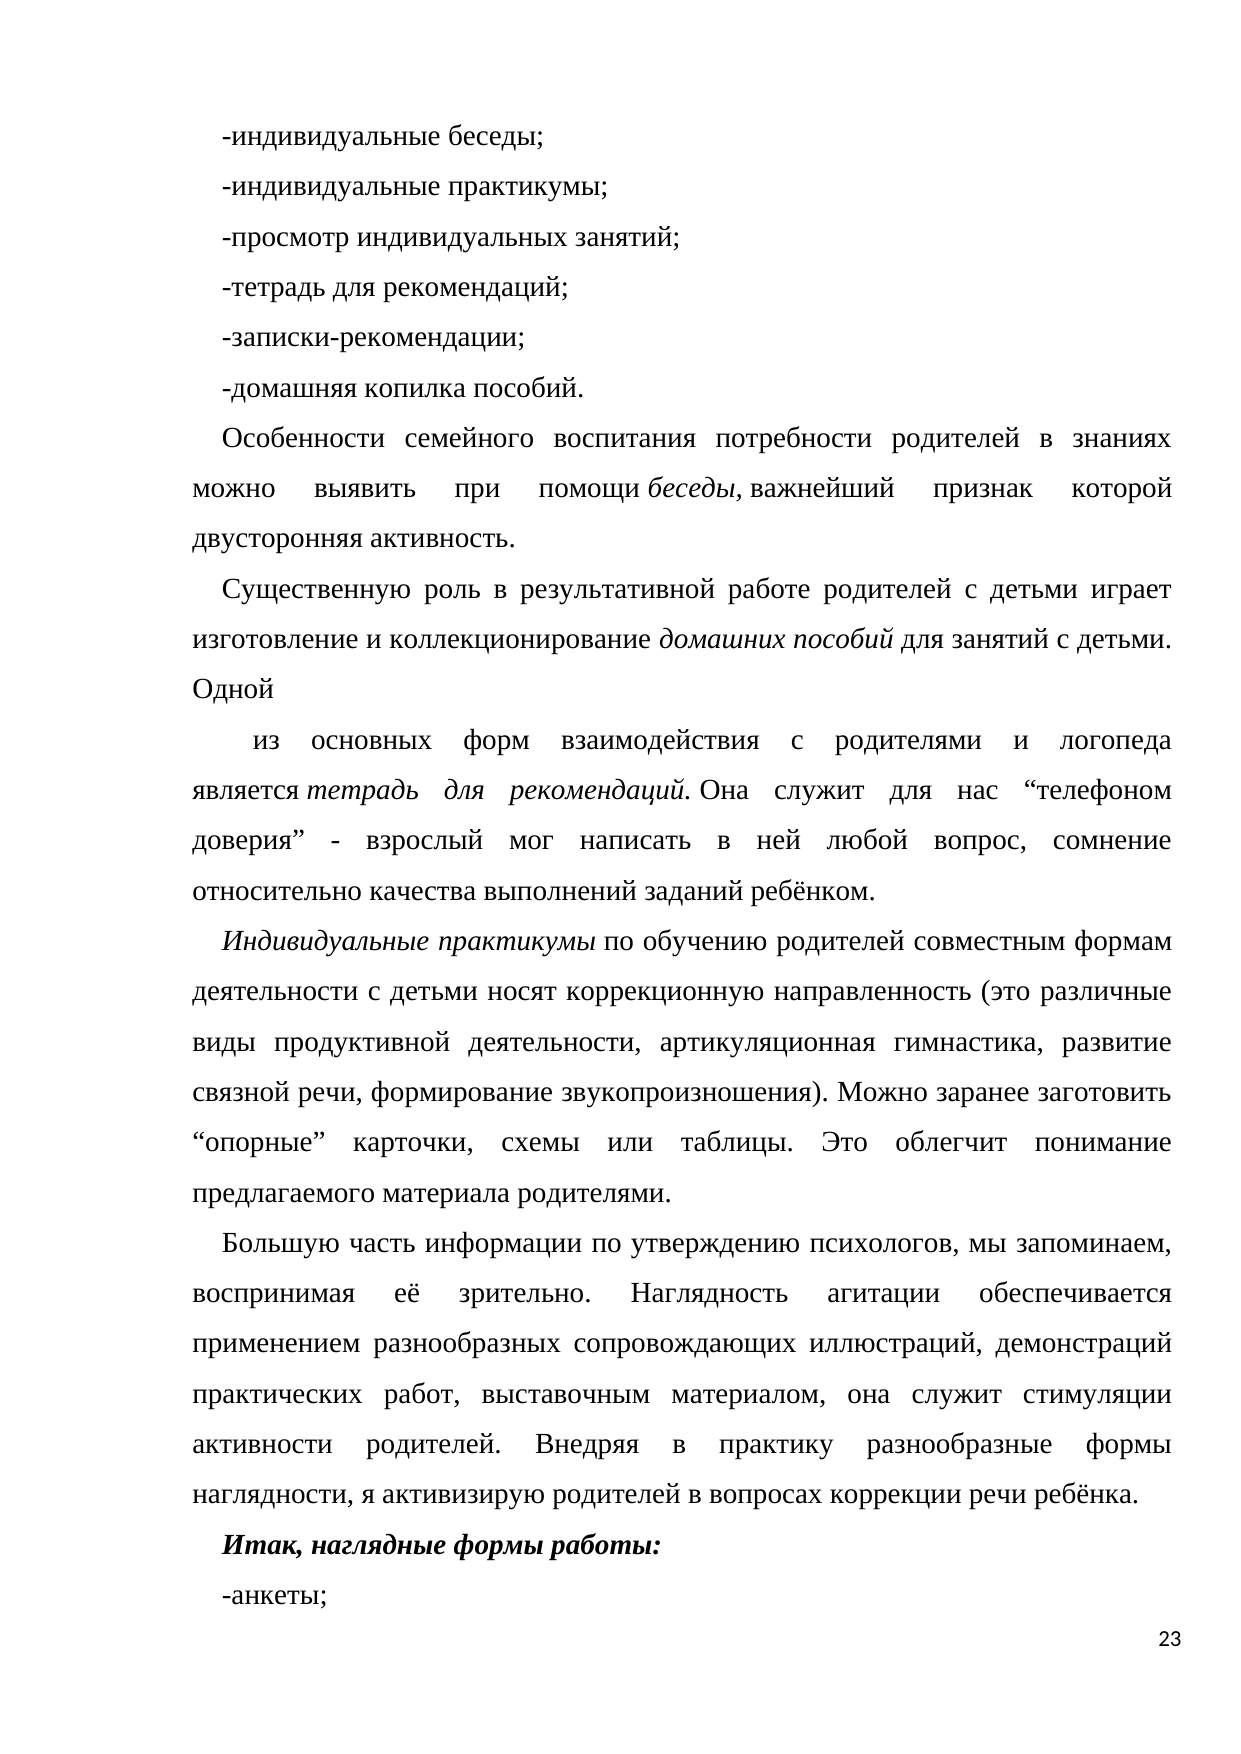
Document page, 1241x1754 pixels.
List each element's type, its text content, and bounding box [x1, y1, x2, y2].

text -индивидуальные беседы; [192, 118, 1172, 152]
text Индивидуальные практикумы по обучению родителей совместным формам деятельности с детьми носят коррекционную направленность (это различные виды продуктивной деятельности, артикуляционная гимнастика, развитие связной речи, формирование звукопроизношения). Можно заранее заготовить “опорные” карточки, схемы или таблицы. Это облегчит понимание предлагаемого материала родителями. [192, 923, 1172, 1208]
text из основных форм взаимодействия с родителями и логопеда является тетрадь для рекомендаций. Она служит для нас “телефоном доверия” - взрослый мог написать в ней любой вопрос, сомнение относительно качества выполнений заданий ребёнком. [192, 722, 1172, 906]
text -индивидуальные практикумы; [192, 168, 1172, 202]
text -просмотр индивидуальных занятий; [192, 219, 1172, 252]
text Итак, наглядные формы работы: [192, 1527, 1172, 1560]
text -анкеты; [192, 1577, 1172, 1611]
text -тетрадь для рекомендаций; [192, 269, 1172, 303]
text Большую часть информации по утверждению психологов, мы запоминаем, воспринимая её зрительно. Наглядность агитации обеспечивается применением разнообразных сопровождающих иллюстраций, демонстраций практических работ, выставочным материалом, она служит стимуляции активности родителей. Внедряя в практику разнообразные формы наглядности, я активизирую родителей в вопросах коррекции речи ребёнка. [192, 1225, 1172, 1510]
text Существенную роль в результативной работе родителей с детьми играет изготовление и коллекционирование домашних пособий для занятий с детьми. Одной [192, 571, 1172, 705]
text Особенности семейного воспитания потребности родителей в знаниях можно выявить при помощи беседы, важнейший признак которой двусторонняя активность. [192, 420, 1172, 554]
text -домашняя копилка пособий. [192, 370, 1172, 403]
text -записки-рекомендации; [192, 319, 1172, 353]
